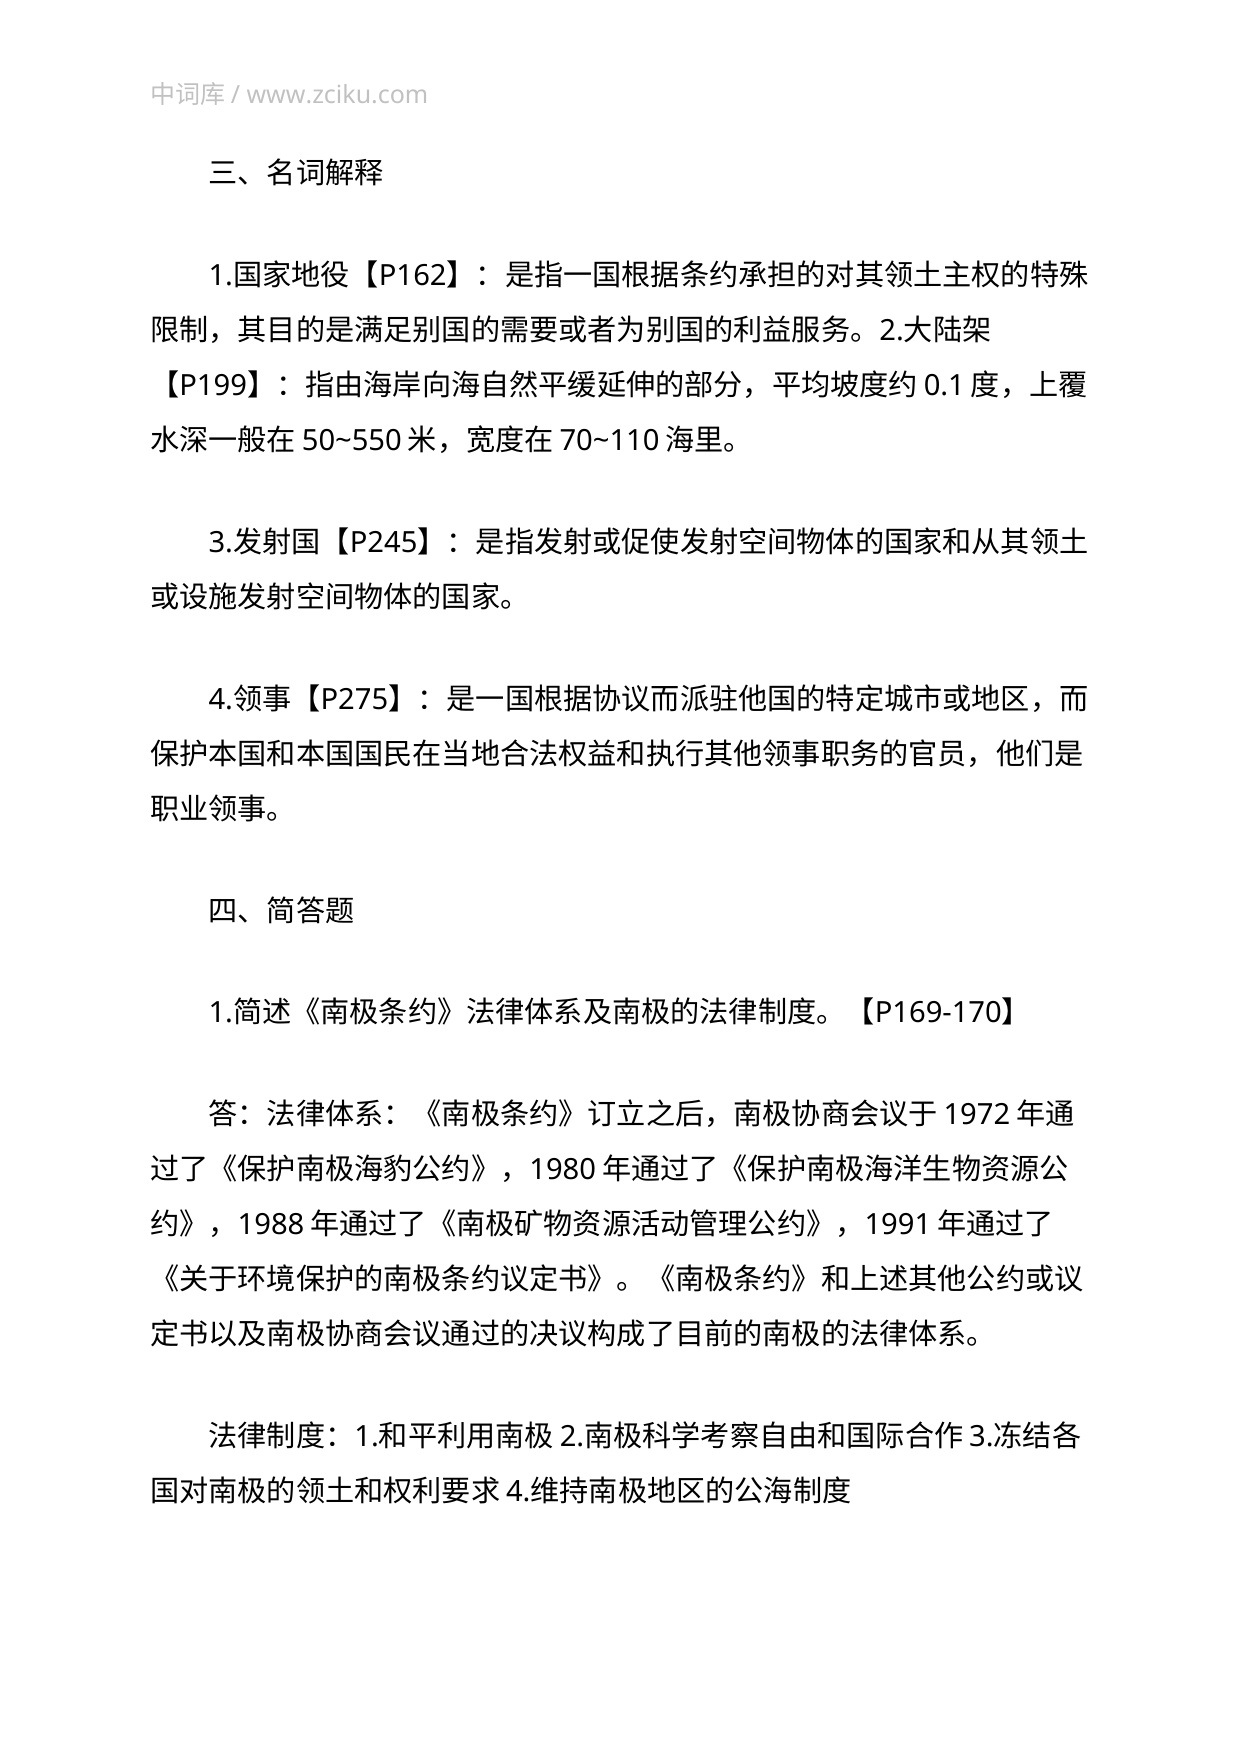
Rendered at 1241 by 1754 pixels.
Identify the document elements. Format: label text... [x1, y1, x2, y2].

text 1.国家地役【P162】：是指一国根据条约承担的对其领土主权的特殊限制，其目的是满足别国的需要或者为别国的利益服务。2.大陆架【P199】：指由海岸向海自然平缓延伸的部分，平均坡度约0.1度，上覆水深一般在50~550米，宽度在70~110海里。 [150, 252, 1090, 459]
text 1.简述《南极条约》法律体系及南极的法律制度。【P169-170】 [150, 989, 1090, 1031]
text 四、简答题 [150, 887, 1090, 929]
text 法律制度：1.和平利用南极2.南极科学考察自由和国际合作3.冻结各国对南极的领土和权利要求4.维持南极地区的公海制度 [150, 1413, 1090, 1510]
text 三、名词解释 [150, 150, 1090, 192]
text 3.发射国【P245】：是指发射或促使发射空间物体的国家和从其领土或设施发射空间物体的国家。 [150, 519, 1090, 616]
text 答：法律体系：《南极条约》订立之后，南极协商会议于1972年通过了《保护南极海豹公约》，1980年通过了《保护南极海洋生物资源公约》，1988年通过了《南极矿物资源活动管理公约》，1991年通过了《关于环境保护的南极条约议定书》。《南极条约》和上述其他公约或议定书以及南极协商会议通过的决议构成了目前的南极的法律体系。 [150, 1091, 1090, 1353]
text 4.领事【P275】：是一国根据协议而派驻他国的特定城市或地区，而保护本国和本国国民在当地合法权益和执行其他领事职务的官员，他们是职业领事。 [150, 676, 1090, 828]
